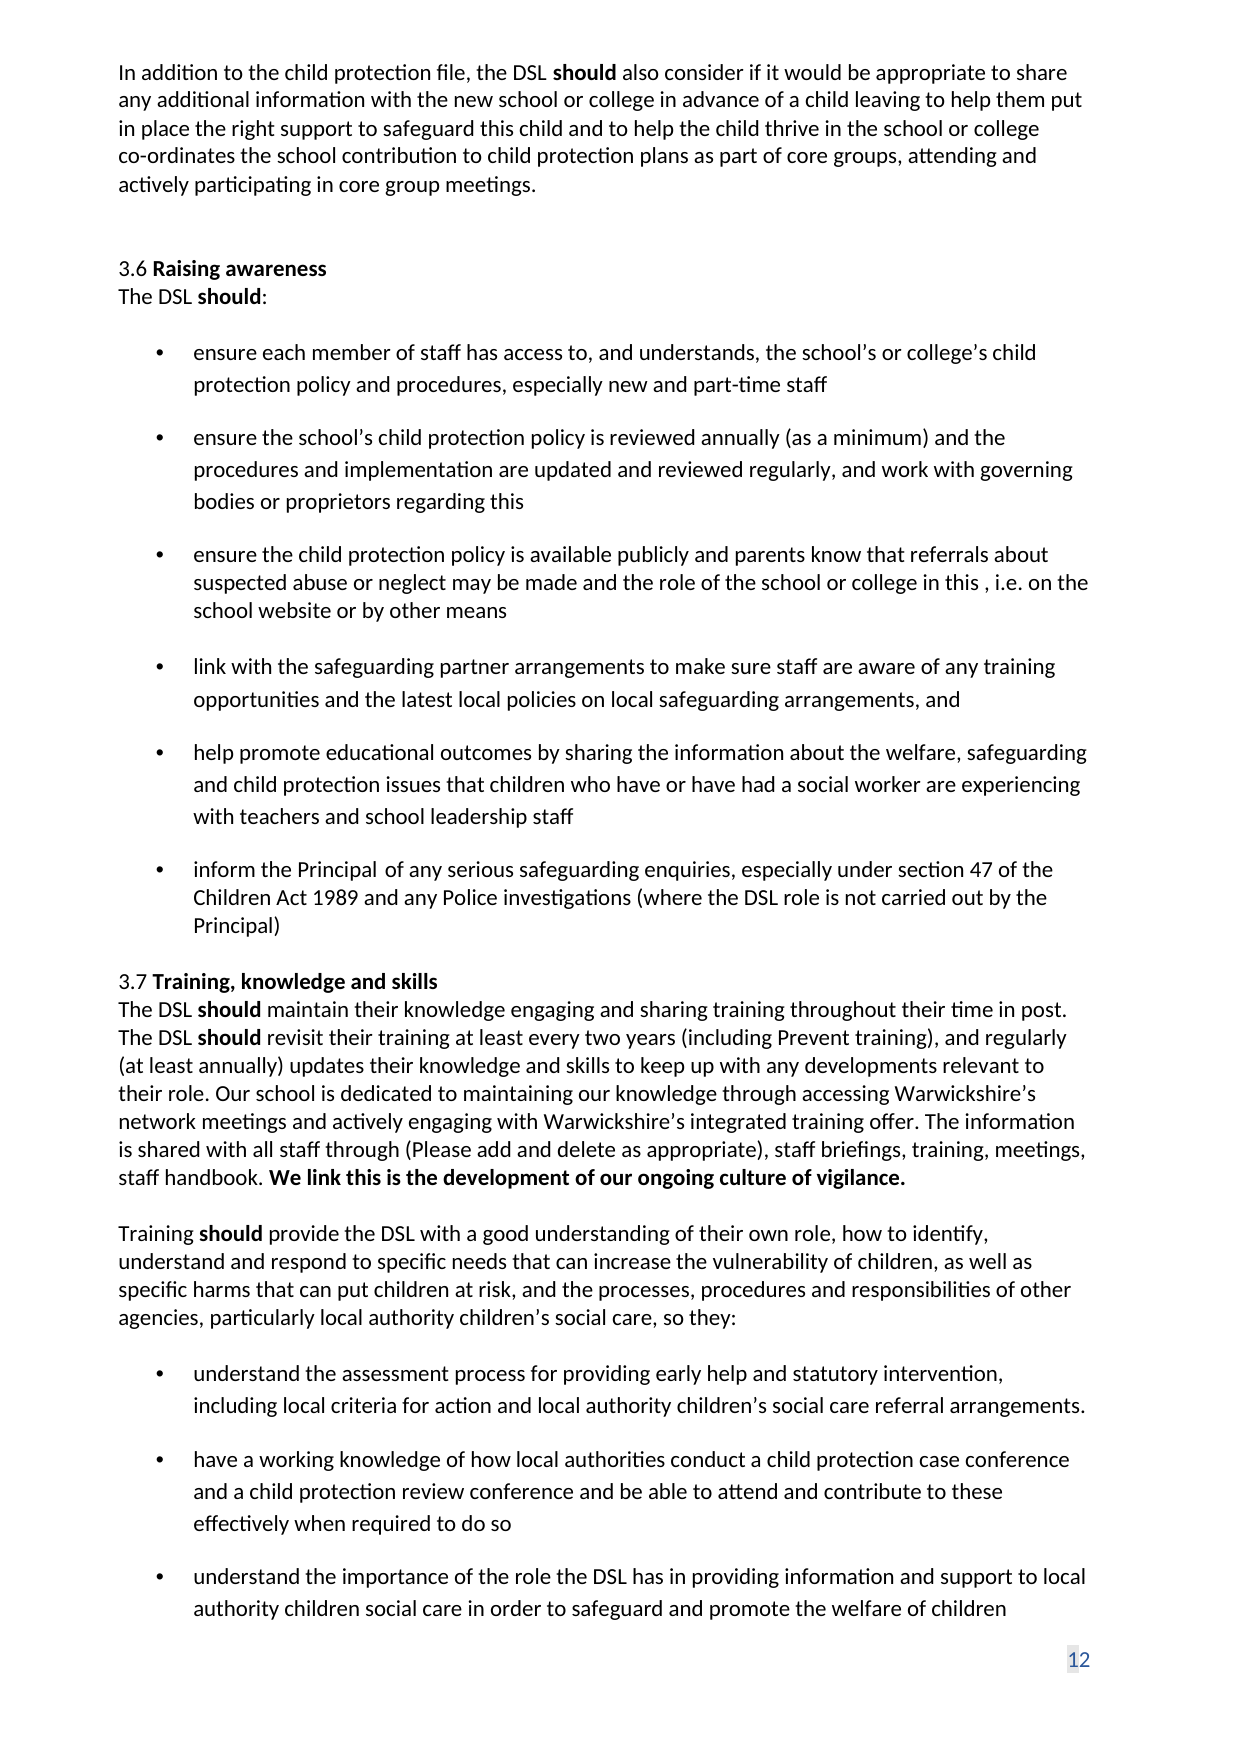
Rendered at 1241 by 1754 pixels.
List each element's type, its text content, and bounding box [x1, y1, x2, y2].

text Training should provide the DSL with a good understanding of their own role, how to identify, understand and respond to specific needs that can increase the vulnerability of children, as well as specific harms that can put children at risk, and the processes, procedures and responsibilities of other agencies, particularly local authority children’s social care, so they: [118, 1219, 1090, 1331]
text 3.7 Training, knowledge and skills [118, 967, 1090, 995]
list have a working knowledge of how local authorities conduct a child protection case conference and a child protection review conference and be able to attend and contribute to these effectively when required to do so [156, 1445, 1090, 1537]
text co-ordinates the school contribution to child protection plans as part of core groups, attending and actively participating in core group meetings. [118, 142, 1090, 198]
text The DSL should maintain their knowledge engaging and sharing training throughout their time in post. The DSL should revisit their training at least every two years (including Prevent training), and regularly (at least annually) updates their knowledge and skills to keep up with any developments relevant to their role. Our school is dedicated to maintaining our knowledge through accessing Warwickshire’s network meetings and actively engaging with Warwickshire’s integrated training offer. The information is shared with all staff through (Please add and delete as appropriate), staff briefings, training, meetings, staff handbook. We link this is the development of our ongoing culture of vigilance. [118, 995, 1090, 1191]
list ensure each member of staff has access to, and understands, the school’s or college’s child protection policy and procedures, especially new and part-time staff [156, 338, 1090, 398]
text The DSL should: [118, 282, 1090, 310]
list understand the importance of the role the DSL has in providing information and support to local authority children social care in order to safeguard and promote the welfare of children [156, 1562, 1090, 1622]
list ensure the child protection policy is available publicly and parents know that referrals about suspected abuse or neglect may be made and the role of the school or college in this , i.e. on the school website or by other means [156, 540, 1090, 624]
list ensure the school’s child protection policy is reviewed annually (as a minimum) and the procedures and implementation are updated and reviewed regularly, and work with governing bodies or proprietors regarding this [156, 423, 1090, 515]
list link with the safeguarding partner arrangements to make sure staff are aware of any training opportunities and the latest local policies on local safeguarding arrangements, and [156, 652, 1090, 713]
text In addition to the child protection file, the DSL should also consider if it would be appropriate to share any additional information with the new school or college in advance of a child leaving to help them put in place the right support to safeguard this child and to help the child thrive in the school or college [118, 58, 1090, 142]
text 3.6 Raising awareness [118, 254, 1090, 282]
list help promote educational outcomes by sharing the information about the welfare, safeguarding and child protection issues that children who have or have had a social worker are experiencing with teachers and school leadership staff [156, 738, 1090, 830]
list inform the Principal of any serious safeguarding enquiries, especially under section 47 of the Children Act 1989 and any Police investigations (where the DSL role is not carried out by the Principal) [156, 855, 1090, 939]
list understand the assessment process for providing early help and statutory intervention, including local criteria for action and local authority children’s social care referral arrangements. [156, 1359, 1090, 1420]
